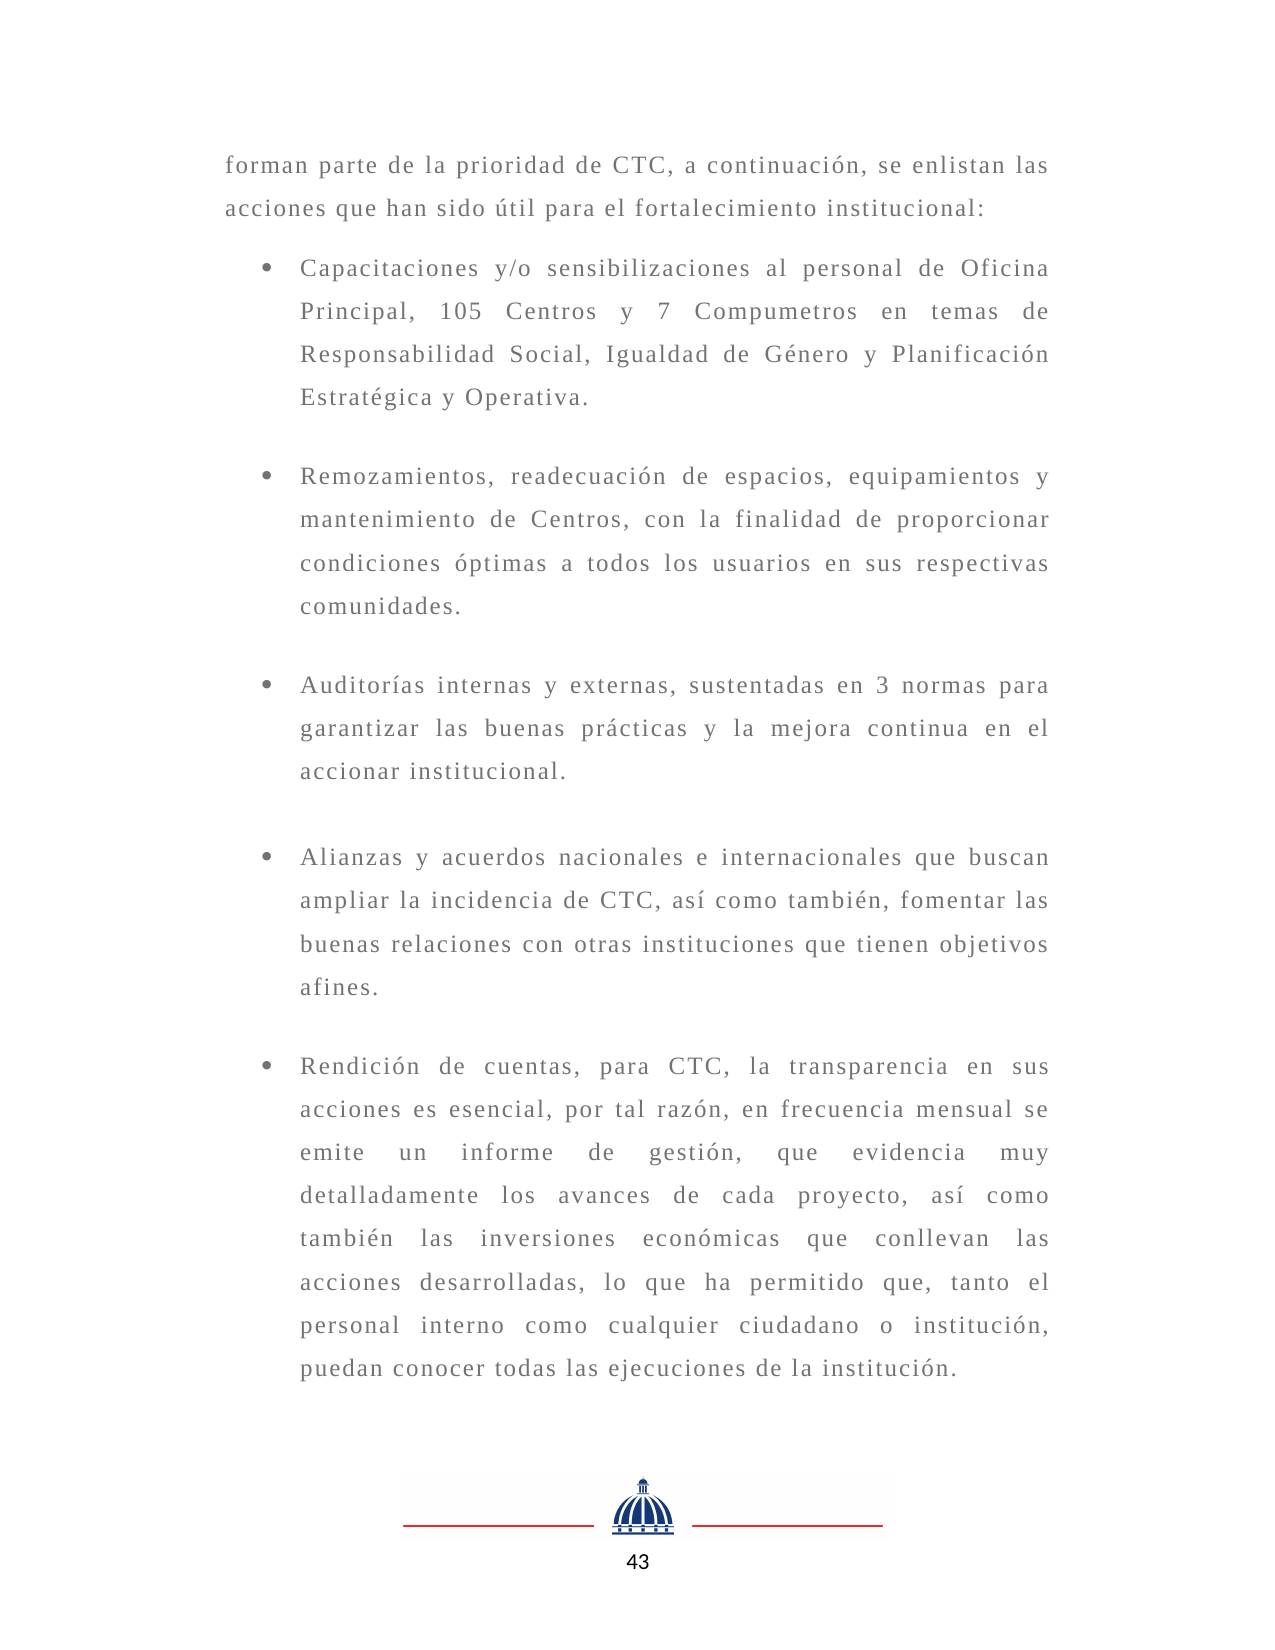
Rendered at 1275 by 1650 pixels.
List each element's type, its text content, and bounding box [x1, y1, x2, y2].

list Auditorías internas y externas, sustentadas en 3 normas para garantizar las buenas prácticas y la mejora continua en el accionar institucional. [262, 670, 1050, 785]
list Capacitaciones y/o sensibilizaciones al personal de Oficina Principal, 105 Centros y 7 Compumetros en temas de Responsabilidad Social, Igualdad de Género y Planificación Estratégica y Operativa. [262, 253, 1050, 411]
picture [399, 1472, 891, 1540]
list Rendición de cuentas, para CTC, la transparencia en sus acciones es esencial, por tal razón, en frecuencia mensual se emite un informe de gestión, que evidencia muy detalladamente los avances de cada proyecto, así como también las inversiones económicas que conllevan las acciones desarrolladas, lo que ha permitido que, tanto el personal interno como cualquier ciudadano o institución, puedan conocer todas las ejecuciones de la institución. [262, 1051, 1050, 1382]
list Alianzas y acuerdos nacionales e internacionales que buscan ampliar la incidencia de CTC, así como también, fomentar las buenas relaciones con otras instituciones que tienen objetivos afines. [262, 842, 1050, 1001]
list Remozamientos, readecuación de espacios, equipamientos y mantenimiento de Centros, con la finalidad de proporcionar condiciones óptimas a todos los usuarios en sus respectivas comunidades. [262, 461, 1050, 619]
